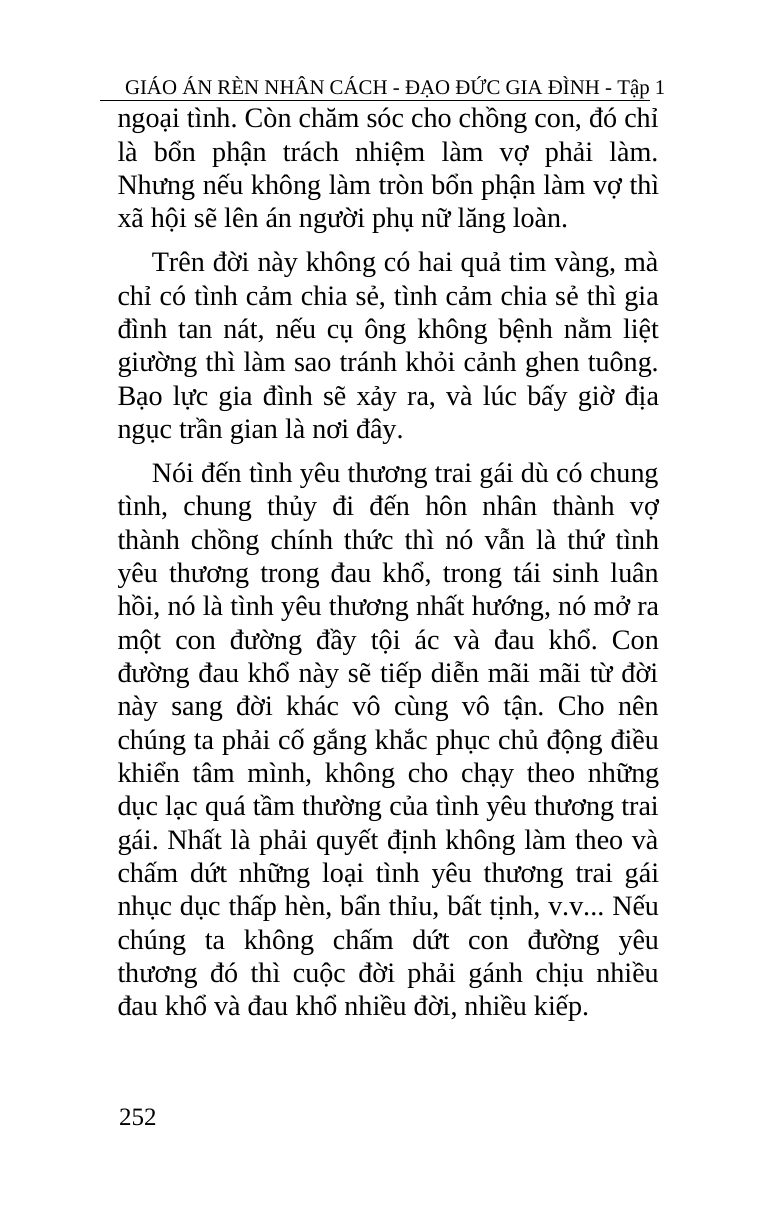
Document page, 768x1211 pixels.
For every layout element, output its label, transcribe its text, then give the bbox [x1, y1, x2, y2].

text Nói đến tình yêu thương trai gái dù có chung tình, chung thủy đi đến hôn nhân thành vợ thành chồng chính thức thì nó vẫn là thứ tình yêu thương trong đau khổ, trong tái sinh luân hồi, nó là tình yêu thương nhất hướng, nó mở ra một con đường đầy tội ác và đau khổ. Con đường đau khổ này sẽ tiếp diễn mãi mãi từ đời này sang đời khác vô cùng vô tận. Cho nên chúng ta phải cố gắng khắc phục chủ động điều khiển tâm mình, không cho chạy theo những dục lạc quá tầm thường của tình yêu thương trai gái. Nhất là phải quyết định không làm theo và chấm dứt những loại tình yêu thương trai gái nhục dục thấp hèn, bẩn thỉu, bất tịnh, v.v... Nếu chúng ta không chấm dứt con đường yêu thương đó thì cuộc đời phải gánh chịu nhiều đau khổ và đau khổ nhiều đời, nhiều kiếp. [117, 456, 660, 1022]
text Trên đời này không có hai quả tim vàng, mà chỉ có tình cảm chia sẻ, tình cảm chia sẻ thì gia đình tan nát, nếu cụ ông không bệnh nằm liệt giường thì làm sao tránh khỏi cảnh ghen tuông. Bạo lực gia đình sẽ xảy ra, và lúc bấy giờ địa ngục trần gian là nơi đây. [117, 246, 660, 444]
